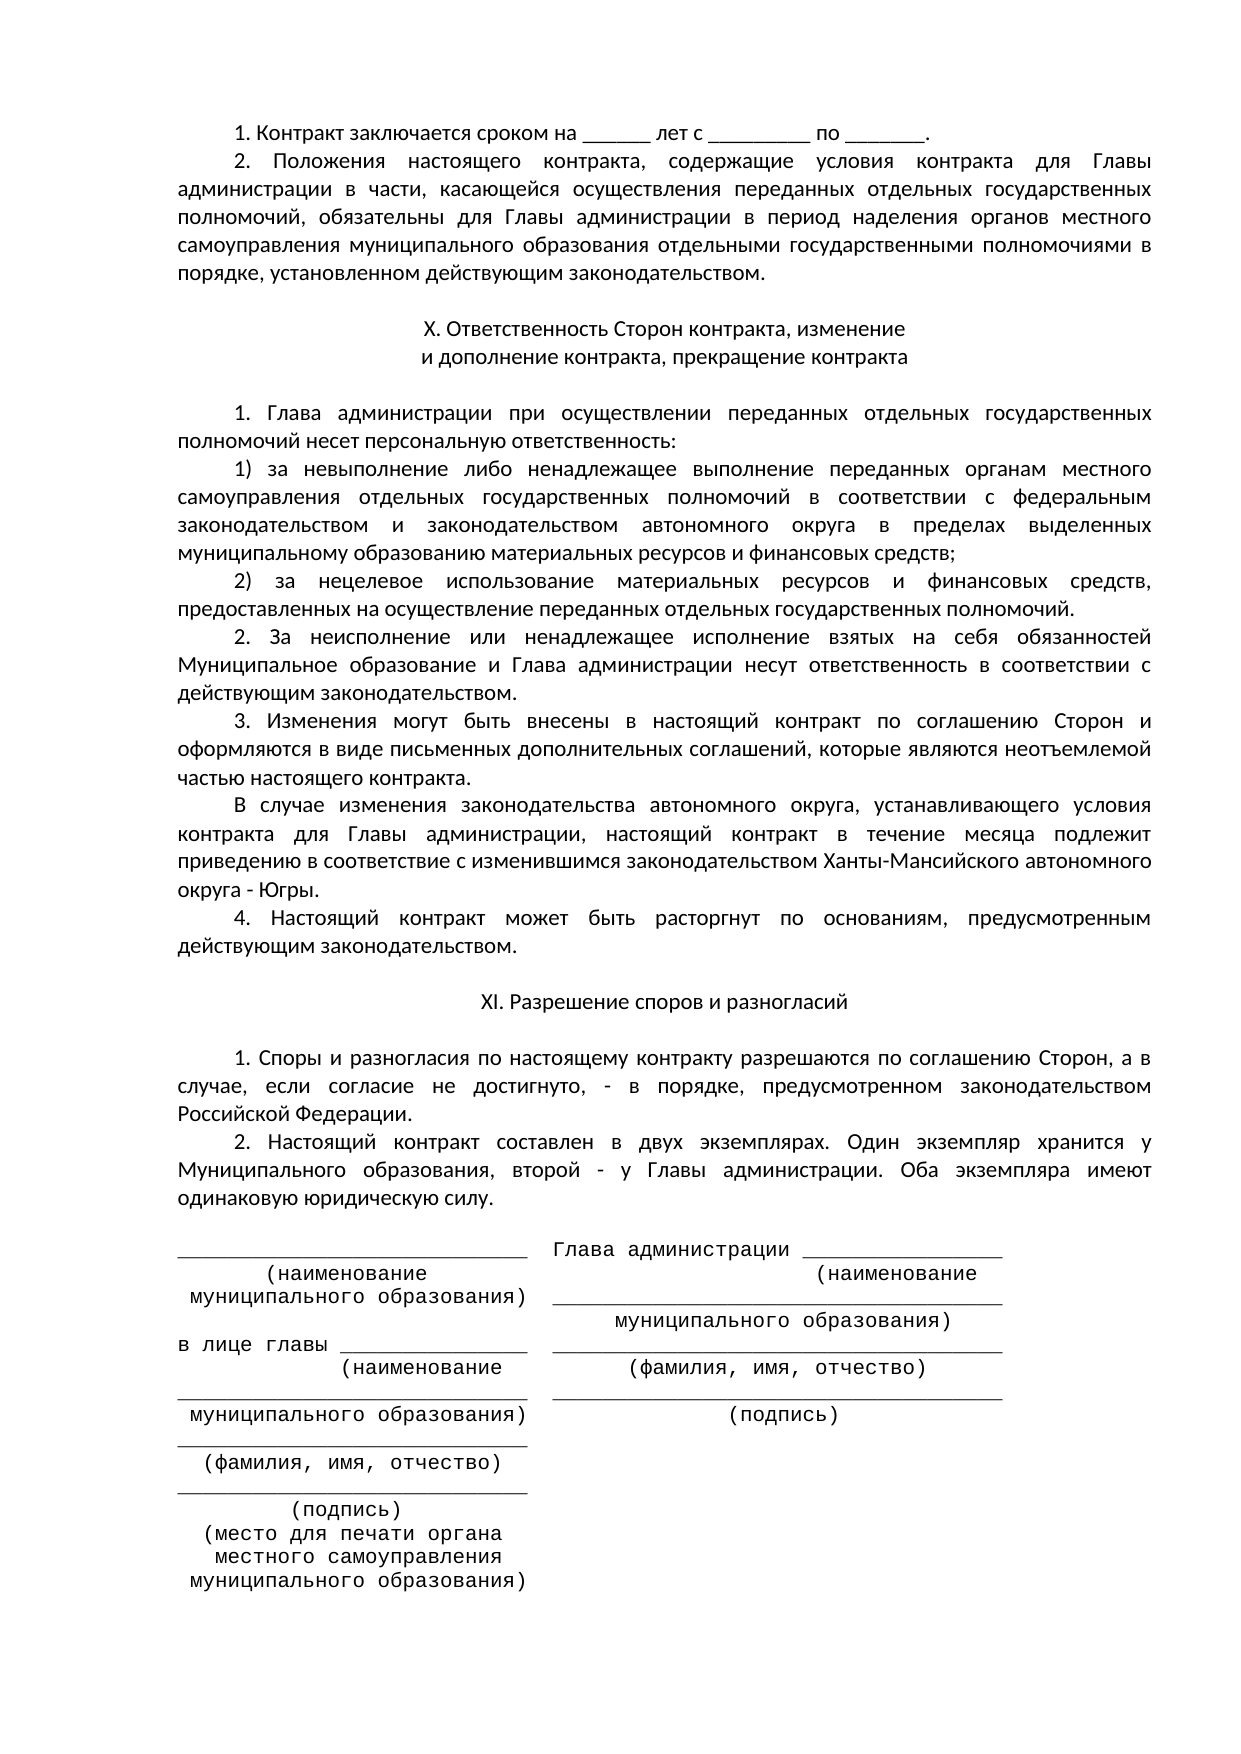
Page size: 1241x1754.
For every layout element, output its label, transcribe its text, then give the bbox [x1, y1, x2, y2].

text 1. Споры и разногласия по настоящему контракту разрешаются по соглашению Сторон, а в случае, если согласие не достигнуто, - в порядке, предусмотренном законодательством Российской Федерации. [177, 1043, 1152, 1127]
text X. Ответственность Сторон контракта, изменение [177, 314, 1152, 342]
text ____________________________ [177, 1428, 1152, 1452]
text муниципального образования) [177, 1570, 1152, 1594]
text 2. Положения настоящего контракта, содержащие условия контракта для Главы администрации в части, касающейся осуществления переданных отдельных государственных полномочий, обязательны для Главы администрации в период наделения органов местного самоуправления муниципального образования отдельными государственными полномочиями в порядке, установленном действующим законодательством. [177, 146, 1152, 286]
text в лице главы _______________ ____________________________________ [177, 1333, 1152, 1357]
text 1. Глава администрации при осуществлении переданных отдельных государственных полномочий несет персональную ответственность: [177, 398, 1152, 454]
text и дополнение контракта, прекращение контракта [177, 342, 1152, 370]
text В случае изменения законодательства автономного округа, устанавливающего условия контракта для Главы администрации, настоящий контракт в течение месяца подлежит приведению в соответствие с изменившимся законодательством Ханты-Мансийского автономного округа - Югры. [177, 791, 1152, 903]
text муниципального образования) ____________________________________ [177, 1286, 1152, 1310]
text 3. Изменения могут быть внесены в настоящий контракт по соглашению Сторон и оформляются в виде письменных дополнительных соглашений, которые являются неотъемлемой частью настоящего контракта. [177, 707, 1152, 791]
text (подпись) [177, 1499, 1152, 1523]
text (фамилия, имя, отчество) [177, 1452, 1152, 1475]
text (наименование (фамилия, имя, отчество) [177, 1357, 1152, 1381]
text ____________________________ [177, 1475, 1152, 1499]
text муниципального образования) [177, 1310, 1152, 1333]
text (наименование (наименование [177, 1263, 1152, 1286]
text муниципального образования) (подпись) [177, 1404, 1152, 1428]
text местного самоуправления [177, 1546, 1152, 1570]
text 1) за невыполнение либо ненадлежащее выполнение переданных органам местного самоуправления отдельных государственных полномочий в соответствии с федеральным законодательством и законодательством автономного округа в пределах выделенных муниципальному образованию материальных ресурсов и финансовых средств; [177, 454, 1152, 566]
text ____________________________ ____________________________________ [177, 1381, 1152, 1404]
text XI. Разрешение споров и разногласий [177, 987, 1152, 1015]
text 2. Настоящий контракт составлен в двух экземплярах. Один экземпляр хранится у Муниципального образования, второй - у Главы администрации. Оба экземпляра имеют одинаковую юридическую силу. [177, 1127, 1152, 1211]
text 1. Контракт заключается сроком на ______ лет с _________ по _______. [177, 118, 1152, 146]
text 4. Настоящий контракт может быть расторгнут по основаниям, предусмотренным действующим законодательством. [177, 903, 1152, 959]
text 2. За неисполнение или ненадлежащее исполнение взятых на себя обязанностей Муниципальное образование и Глава администрации несут ответственность в соответствии с действующим законодательством. [177, 622, 1152, 707]
text ____________________________ Глава администрации ________________ [177, 1239, 1152, 1263]
text 2) за нецелевое использование материальных ресурсов и финансовых средств, предоставленных на осуществление переданных отдельных государственных полномочий. [177, 566, 1152, 622]
text (место для печати органа [177, 1523, 1152, 1546]
